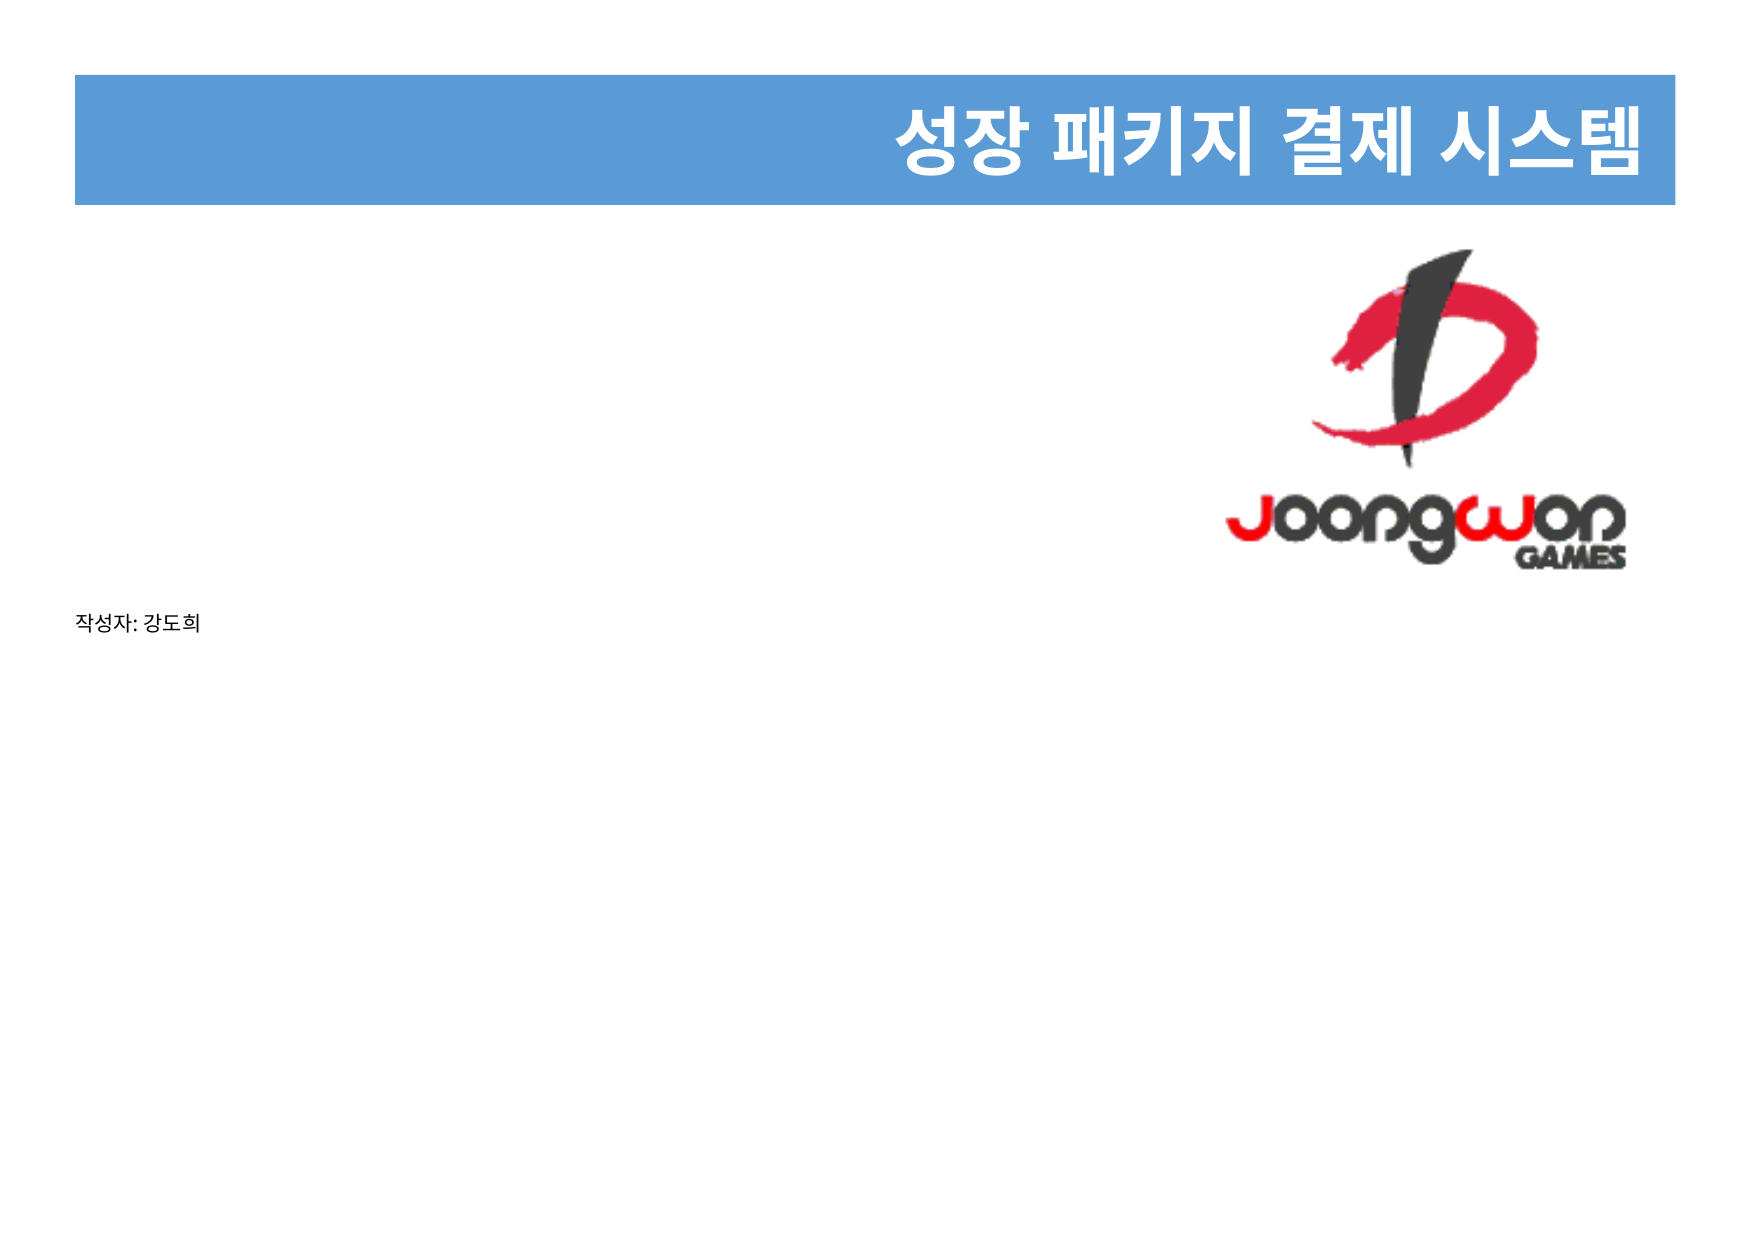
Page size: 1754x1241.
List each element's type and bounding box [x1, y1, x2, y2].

picture [1161, 227, 1679, 586]
